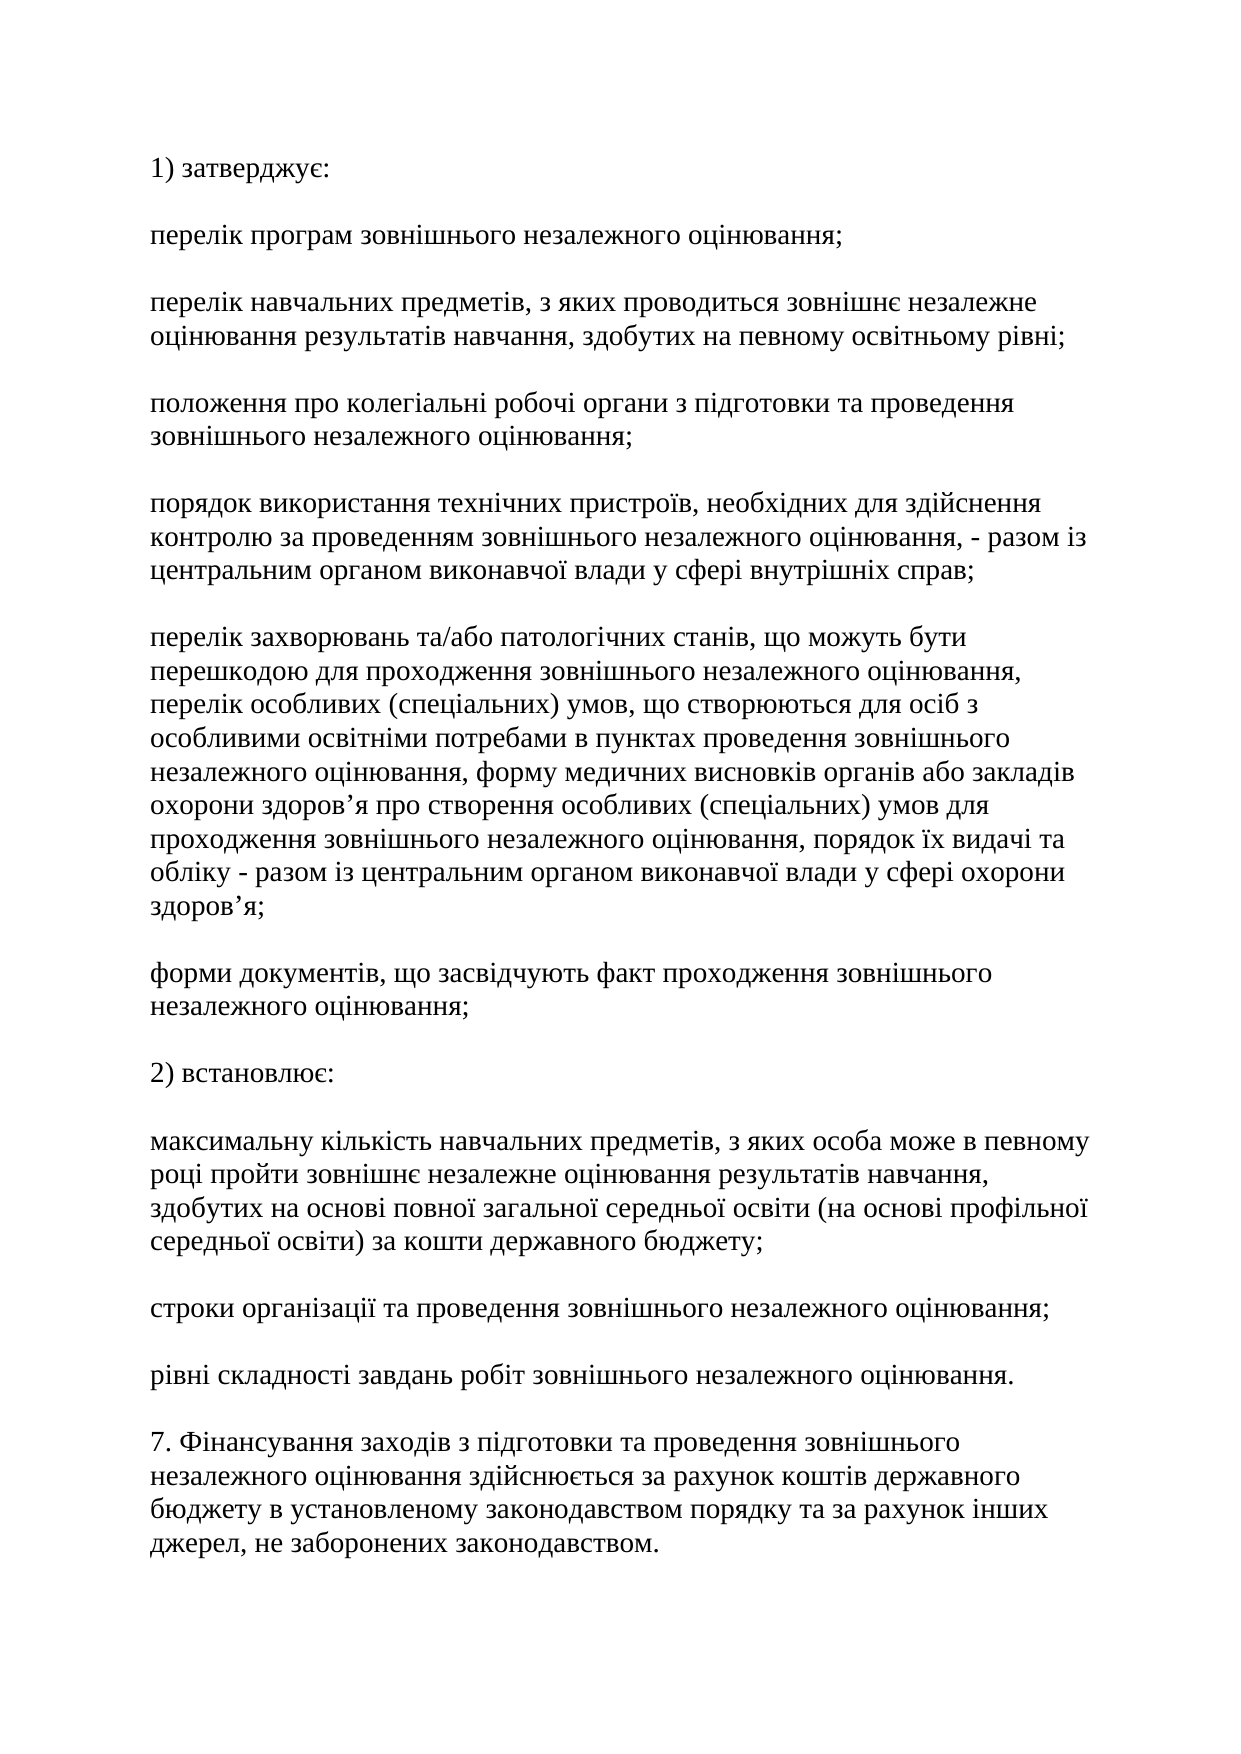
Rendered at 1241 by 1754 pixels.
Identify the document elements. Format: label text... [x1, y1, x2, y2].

text рівні складності завдань робіт зовнішнього незалежного оцінювання. [150, 1357, 1090, 1391]
text порядок використання технічних пристроїв, необхідних для здійснення контролю за проведенням зовнішнього незалежного оцінювання, - разом із центральним органом виконавчої влади у сфері внутрішніх справ; [150, 485, 1090, 586]
text положення про колегіальні робочі органи з підготовки та проведення зовнішнього незалежного оцінювання; [150, 385, 1090, 452]
text перелік захворювань та/або патологічних станів, що можуть бути перешкодою для проходження зовнішнього незалежного оцінювання, перелік особливих (спеціальних) умов, що створюються для осіб з особливими освітніми потребами в пунктах проведення зовнішнього незалежного оцінювання, форму медичних висновків органів або закладів охорони здоров’я про створення особливих (спеціальних) умов для проходження зовнішнього незалежного оцінювання, порядок їх видачі та обліку - разом із центральним органом виконавчої влади у сфері охорони здоров’я; [150, 619, 1090, 921]
text перелік навчальних предметів, з яких проводиться зовнішнє незалежне оцінювання результатів навчання, здобутих на певному освітньому рівні; [150, 284, 1090, 351]
text 7. Фінансування заходів з підготовки та проведення зовнішнього незалежного оцінювання здійснюється за рахунок коштів державного бюджету в установленому законодавством порядку та за рахунок інших джерел, не заборонених законодавством. [150, 1424, 1090, 1559]
text максимальну кількість навчальних предметів, з яких особа може в певному році пройти зовнішнє незалежне оцінювання результатів навчання, здобутих на основі повної загальної середньої освіти (на основі профільної середньої освіти) за кошти державного бюджету; [150, 1123, 1090, 1257]
text 2) встановлює: [150, 1056, 1090, 1089]
text форми документів, що засвідчують факт проходження зовнішнього незалежного оцінювання; [150, 955, 1090, 1022]
text строки організації та проведення зовнішнього незалежного оцінювання; [150, 1290, 1090, 1324]
text перелік програм зовнішнього незалежного оцінювання; [150, 217, 1090, 251]
text 1) затверджує: [150, 150, 1090, 183]
